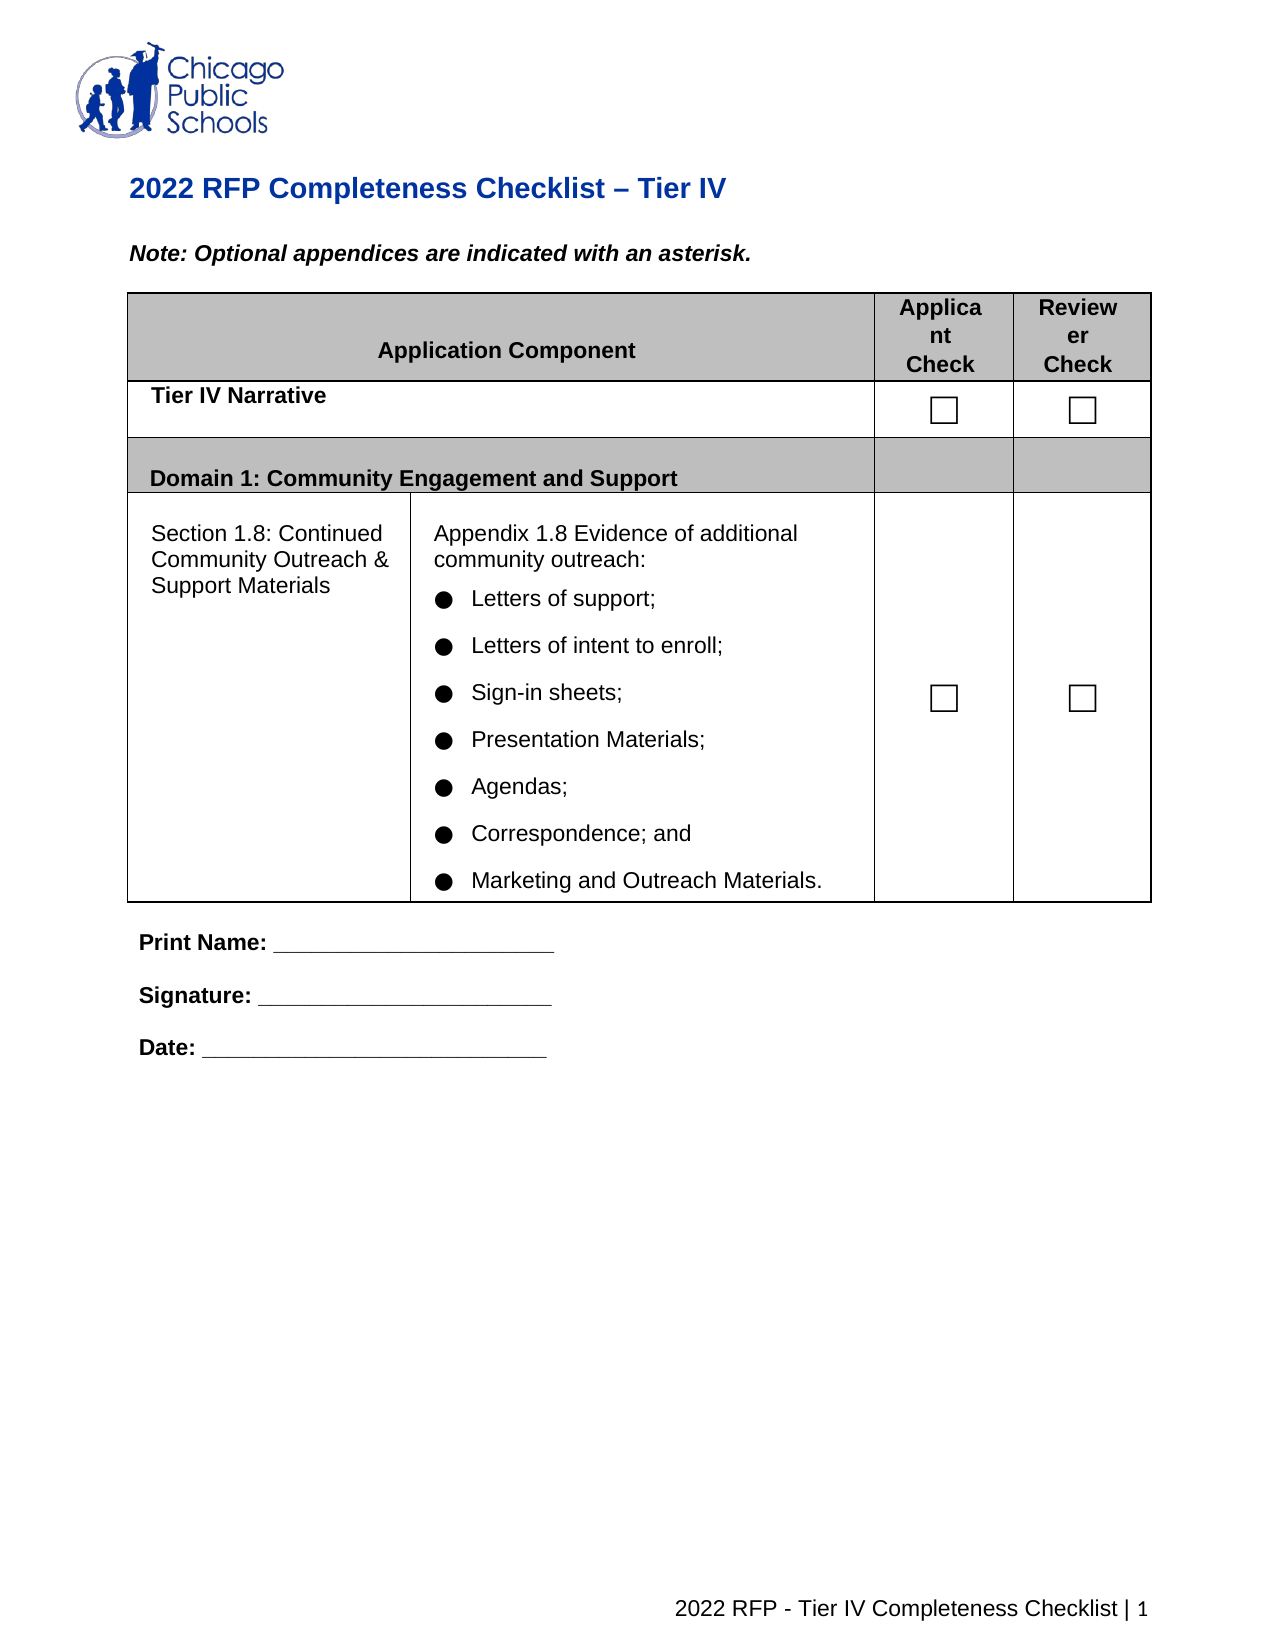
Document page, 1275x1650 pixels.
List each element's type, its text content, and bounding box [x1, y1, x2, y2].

text Note: Optional appendices are indicated with an asterisk. [54, 239, 1148, 266]
table_cell Section 1.8: Continued Community Outreach & Support Materials [128, 493, 410, 901]
table_cell [875, 438, 1013, 492]
table_cell □ [875, 382, 1013, 437]
table_cell Domain 1: Community Engagement and Support [128, 438, 874, 492]
text Print Name: ______________________ [54, 929, 1148, 955]
table_cell Tier IV Narrative [128, 382, 874, 437]
text Signature: _______________________ [54, 982, 1148, 1008]
table_header Application Component [128, 294, 874, 380]
table_cell [1014, 438, 1150, 492]
text 2022 RFP Completeness Checklist – Tier IV [54, 171, 1148, 205]
table_cell □ [1014, 382, 1150, 437]
table_header Applicant Check [875, 294, 1013, 380]
table_header Reviewer Check [1014, 294, 1150, 380]
table_cell □ [875, 493, 1013, 901]
text Date: ___________________________ [54, 1034, 1148, 1061]
picture [65, 35, 294, 150]
table_cell □ [1014, 493, 1150, 901]
table_cell Appendix 1.8 Evidence of additional community outreach: Letters of support; Letters of intent to enroll; Sign-in sheets; Presentation Materials; Agendas; Correspondence; and Marketing and Outreach Materials. [411, 493, 874, 901]
